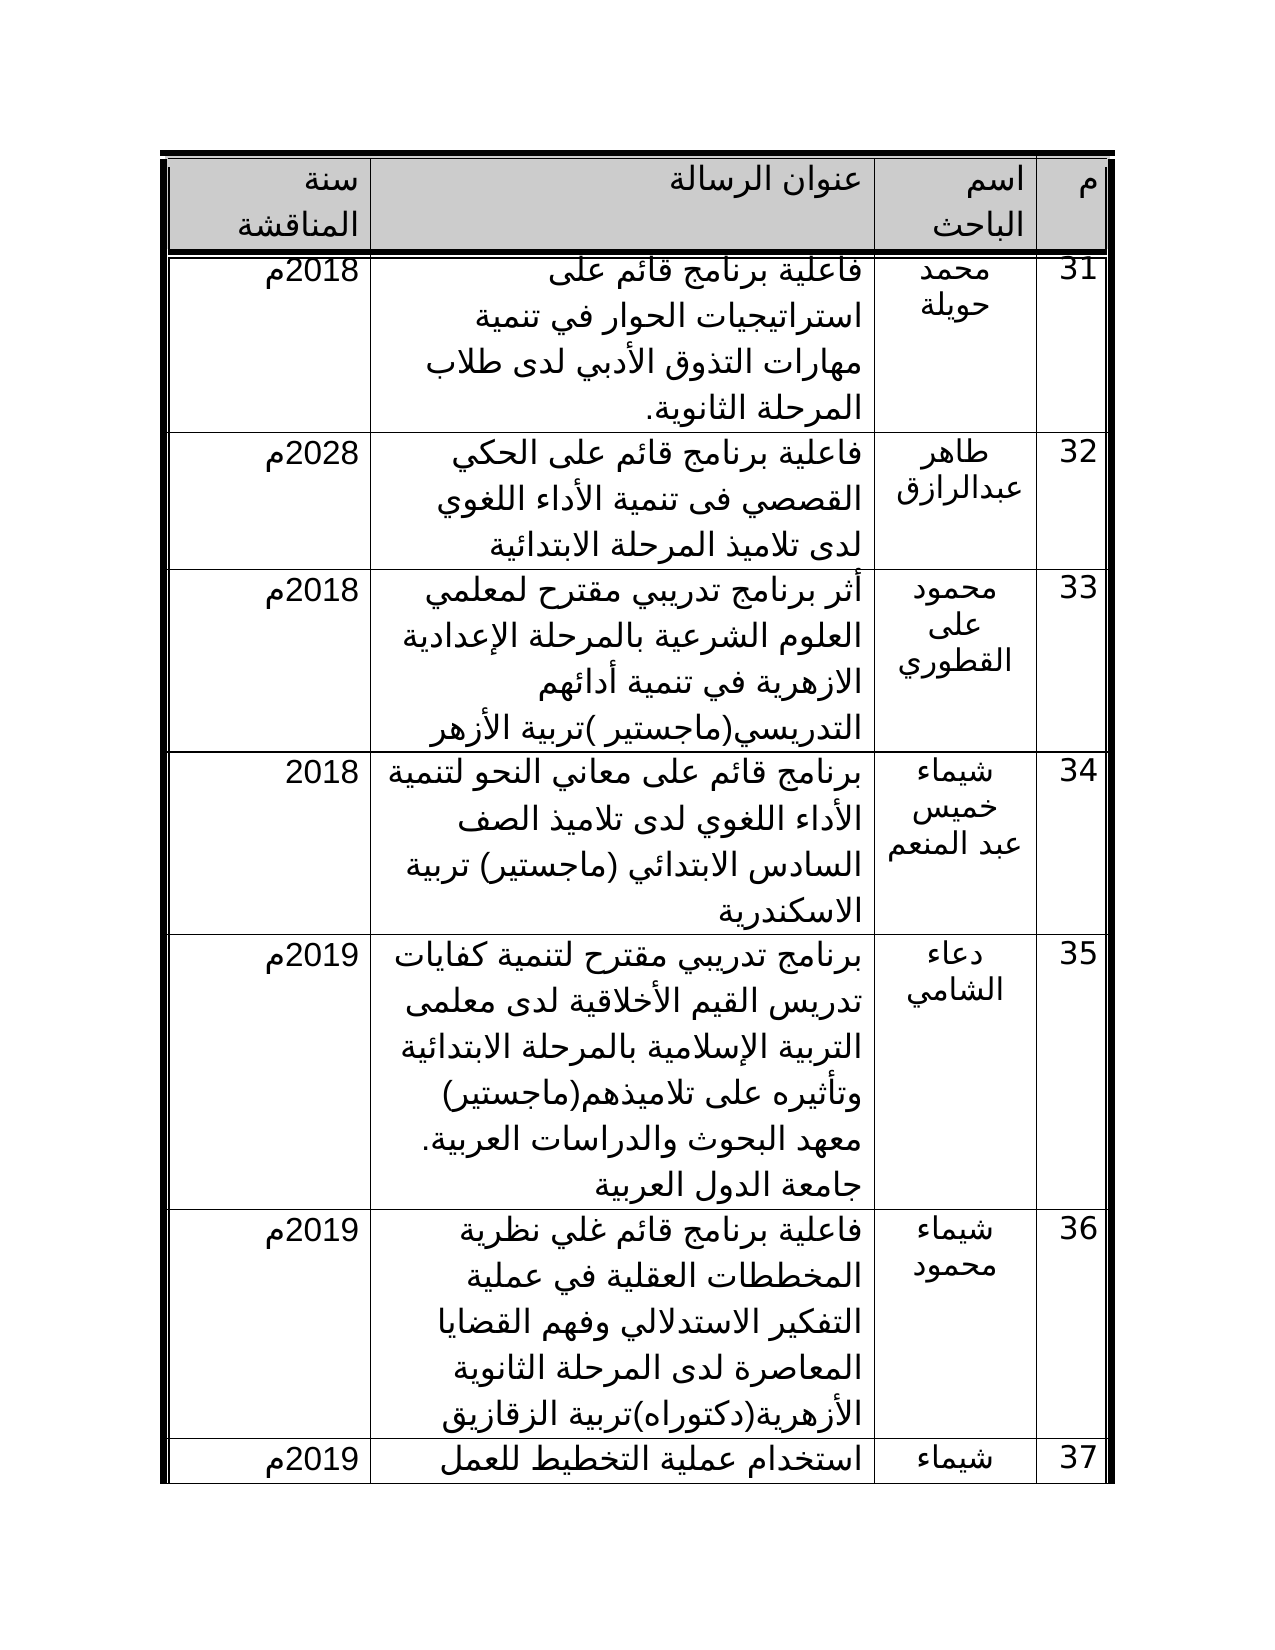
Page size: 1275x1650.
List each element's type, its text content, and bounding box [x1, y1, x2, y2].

table_cell شيماء محمود [875, 1210, 1036, 1438]
table_cell 2019م [170, 1439, 370, 1483]
table_cell 2028م [170, 433, 370, 569]
table_cell برنامج قائم على معاني النحو لتنمية الأداء اللغوي لدى تلاميذ الصف السادس الابتدائي (ماجستير) تربية الاسكندرية [371, 753, 874, 934]
table_cell 2018م [170, 570, 370, 751]
table_cell فاعلية برنامج قائم على استراتيجيات الحوار في تنمية مهارات التذوق الأدبي لدى طلاب المرحلة الثانوية. [371, 259, 874, 432]
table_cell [371, 1439, 874, 1483]
table_cell طاهر عبدالرازق [875, 433, 1036, 569]
table_cell 36 [1037, 1210, 1105, 1438]
table_header سنة المناقشة [165, 156, 371, 249]
table_cell 2019م [170, 1210, 370, 1438]
table_cell فاعلية برنامج قائم غلي نظرية المخططات العقلية في عملية التفكير الاستدلالي وفهم القضايا المعاصرة لدى المرحلة الثانوية الأزهرية(دكتوراه)تربية الزقازيق [371, 1210, 874, 1438]
table_header عنوان الرسالة [371, 159, 874, 249]
table_cell فاعلية برنامج قائم على الحكي القصصي فى تنمية الأداء اللغوي لدى تلاميذ المرحلة الابتدائية [371, 433, 874, 569]
table_cell 2018 [170, 753, 370, 934]
table_cell 2018م [170, 259, 370, 432]
table_header اسم الباحث [875, 159, 1036, 249]
table_cell دعاء الشامي [875, 935, 1036, 1209]
table_cell 35 [1037, 935, 1105, 1209]
table_cell 34 [1037, 753, 1105, 934]
table_cell 37 [1037, 1439, 1105, 1483]
table_cell 33 [1037, 570, 1105, 751]
table_cell شيماء مصطفى البيك [875, 1439, 1036, 1483]
table_cell 2019م [170, 935, 370, 1209]
table_cell 32 [1037, 433, 1105, 569]
table_cell محمود على القطوري [875, 570, 1036, 751]
table_cell برنامج تدريبي مقترح لتنمية كفايات تدريس القيم الأخلاقية لدى معلمى التربية الإسلامية بالمرحلة الابتدائية وتأثيره على تلاميذهم(ماجستير) معهد البحوث والدراسات العربية. جامعة الدول العربية [371, 935, 874, 1209]
table_cell شيماء خميس عبد المنعم [875, 753, 1036, 934]
table_cell 31 [1037, 259, 1105, 432]
table_cell أثر برنامج تدريبي مقترح لمعلمي العلوم الشرعية بالمرحلة الإعدادية الازهرية في تنمية أدائهم التدريسي(ماجستير )تربية الأزهر [371, 570, 874, 751]
table_cell محمد حويلة [875, 259, 1036, 432]
table_header م [1037, 156, 1110, 249]
